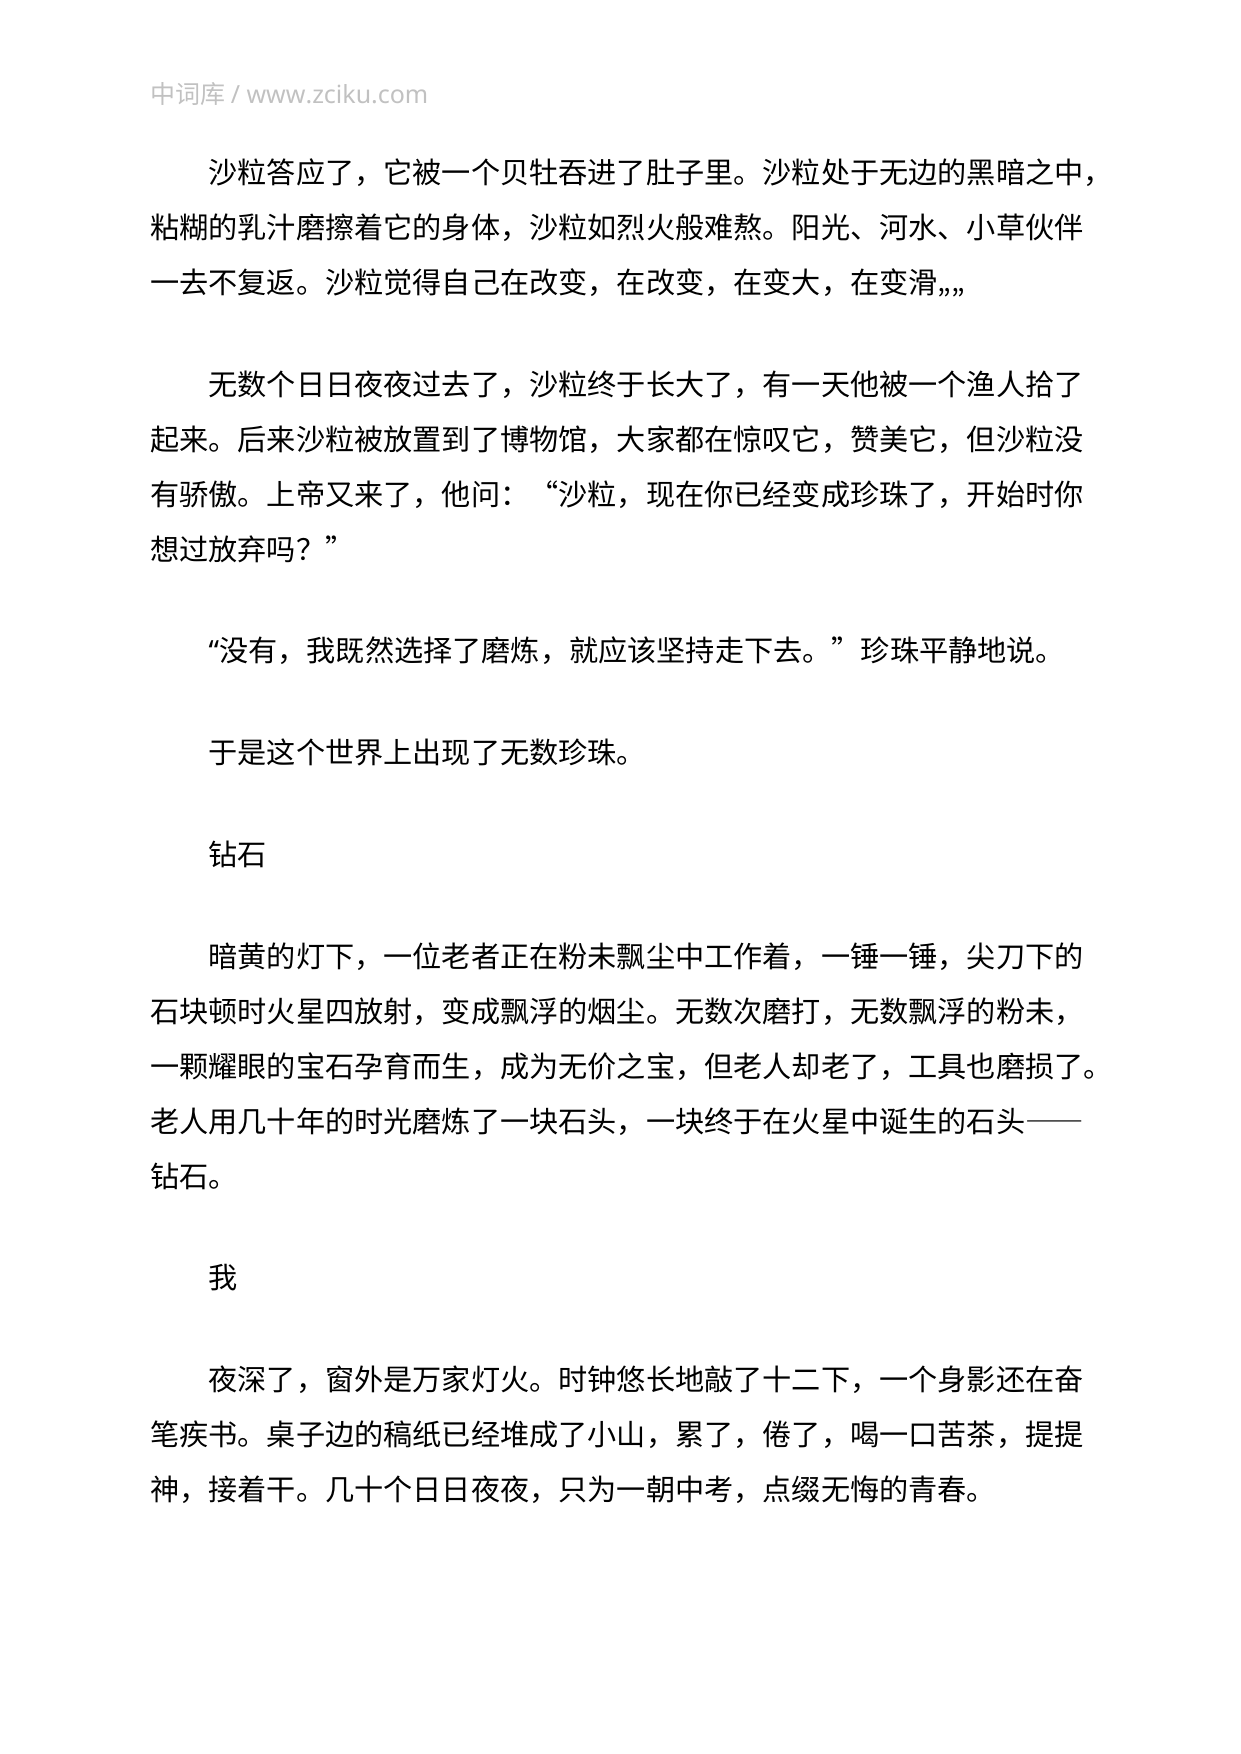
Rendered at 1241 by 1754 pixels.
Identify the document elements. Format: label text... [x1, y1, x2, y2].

text 于是这个世界上出现了无数珍珠。 [150, 730, 1090, 772]
text 夜深了，窗外是万家灯火。时钟悠长地敲了十二下，一个身影还在奋笔疾书。桌子边的稿纸已经堆成了小山，累了，倦了，喝一口苦茶，提提神，接着干。几十个日日夜夜，只为一朝中考，点缀无悔的青春。 [150, 1357, 1090, 1509]
text 我 [150, 1255, 1090, 1297]
text 无数个日日夜夜过去了，沙粒终于长大了，有一天他被一个渔人拾了起来。后来沙粒被放置到了博物馆，大家都在惊叹它，赞美它，但沙粒没有骄傲。上帝又来了，他问：“沙粒，现在你已经变成珍珠了，开始时你想过放弃吗？” [150, 362, 1090, 568]
text 钻石 [150, 832, 1090, 874]
text 暗黄的灯下，一位老者正在粉未飘尘中工作着，一锤一锤，尖刀下的石块顿时火星四放射，变成飘浮的烟尘。无数次磨打，无数飘浮的粉未，一颗耀眼的宝石孕育而生，成为无价之宝，但老人却老了，工具也磨损了。老人用几十年的时光磨炼了一块石头，一块终于在火星中诞生的石头——钻石。 [150, 933, 1090, 1195]
text 沙粒答应了，它被一个贝牡吞进了肚子里。沙粒处于无边的黑暗之中，粘糊的乳汁磨擦着它的身体，沙粒如烈火般难熬。阳光、河水、小草伙伴一去不复返。沙粒觉得自己在改变，在改变，在变大，在变滑„„ [150, 150, 1090, 302]
text “没有，我既然选择了磨炼，就应该坚持走下去。”珍珠平静地说。 [150, 628, 1090, 670]
